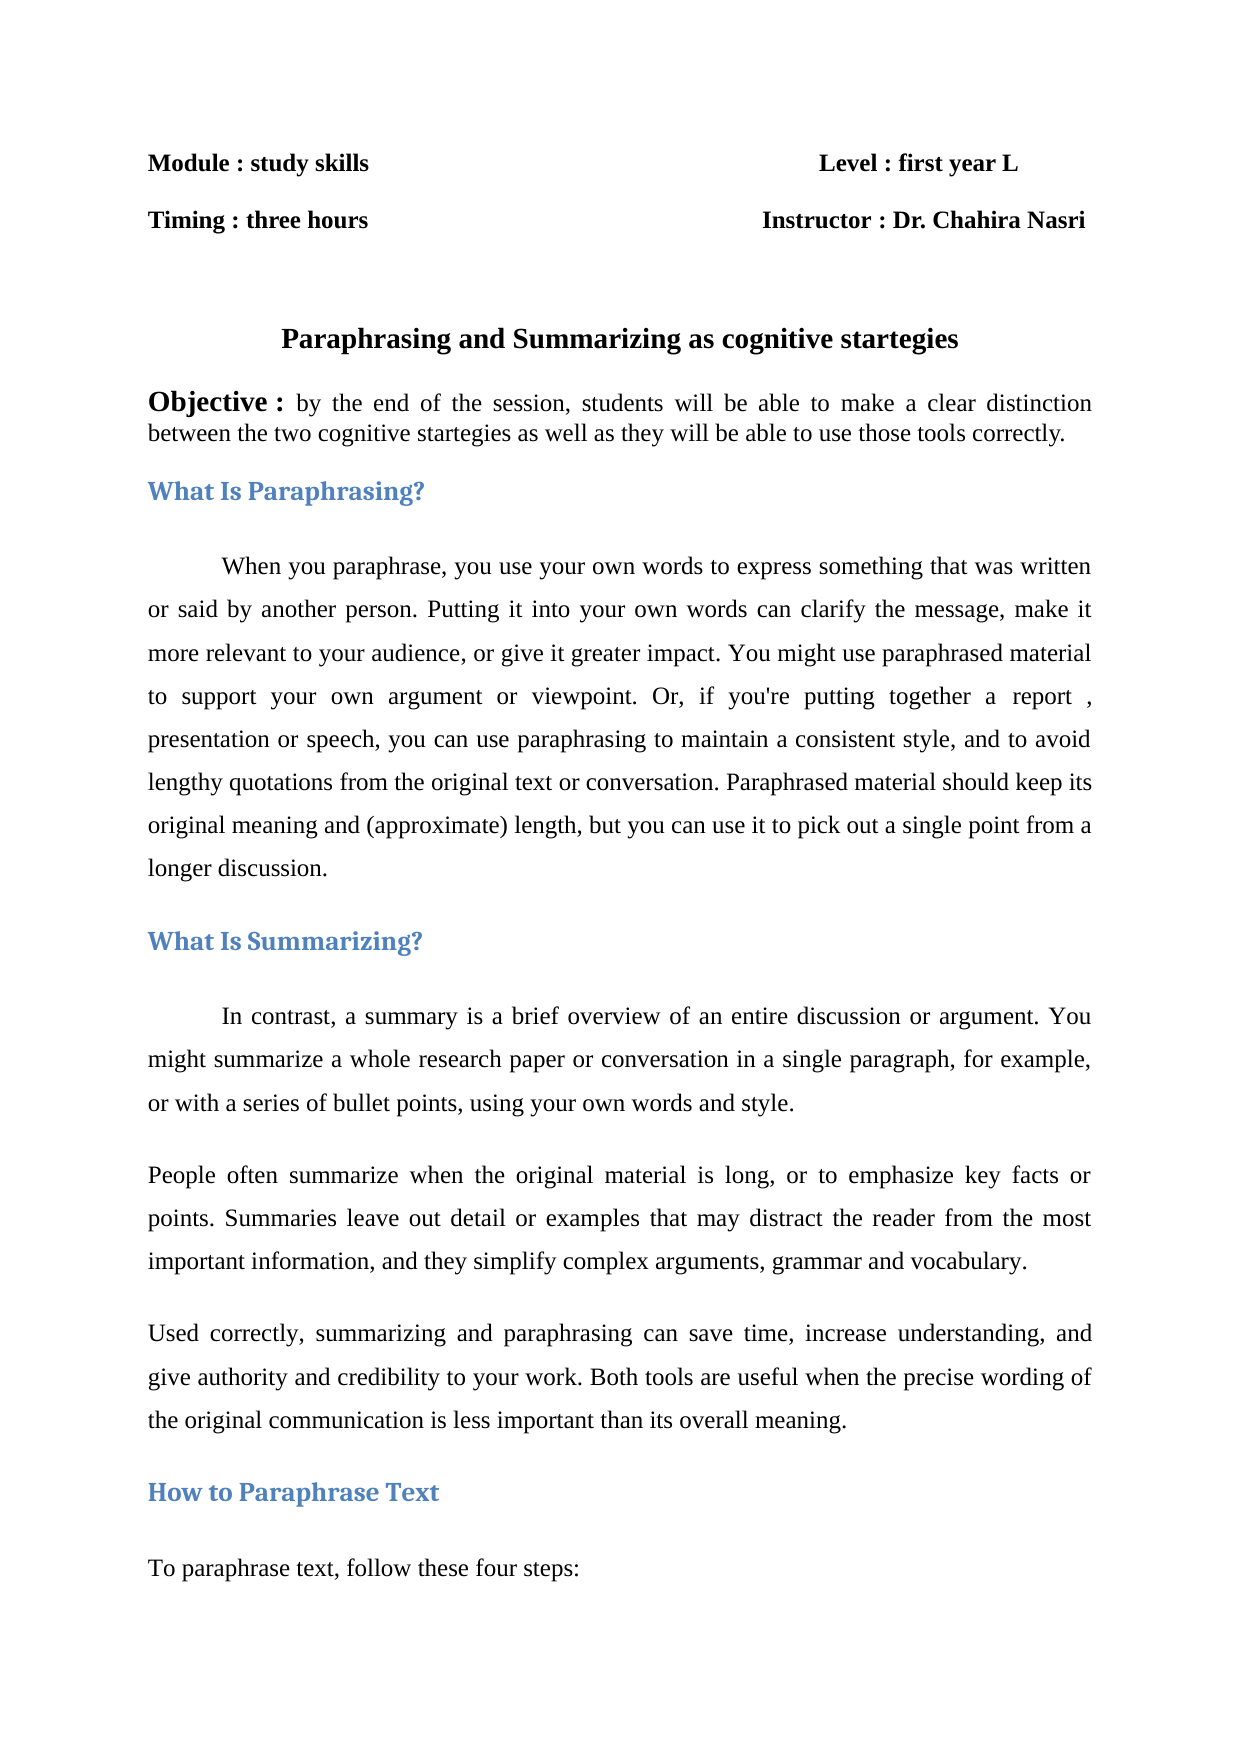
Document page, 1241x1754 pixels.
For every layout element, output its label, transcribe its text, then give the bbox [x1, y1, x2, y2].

subtitle How to Paraphrase Text [148, 1477, 1093, 1508]
text Timing : three hours Instructor : Dr. Chahira Nasri [148, 206, 1093, 234]
subtitle Objective : by the end of the session, students will be able to make a clear distinction between the two cognitive startegies as well as they will be able to use those tools correctly. [148, 384, 1093, 446]
text When you paraphrase, you use your own words to express something that was written or said by another person. Putting it into your own words can clarify the message, make it more relevant to your audience, or give it greater impact. You might use paraphrased material to support your own argument or viewpoint. Or, if you're putting together a report , presentation or speech, you can use paraphrasing to maintain a consistent style, and to avoid lengthy quotations from the original text or conversation. Paraphrased material should keep its original meaning and (approximate) length, but you can use it to pick out a single point from a longer discussion. [148, 551, 1093, 882]
text In contrast, a summary is a brief overview of an entire discussion or argument. You might summarize a whole research paper or conversation in a single paragraph, for example, or with a series of bullet points, using your own words and style. [148, 1001, 1093, 1116]
text People often summarize when the original material is long, or to emphasize key facts or points. Summaries leave out detail or examples that may distract the reader from the most important information, and they simplify complex arguments, grammar and vocabulary. [148, 1160, 1093, 1275]
text To paraphrase text, follow these four steps: [148, 1553, 1093, 1582]
subtitle Paraphrasing and Summarizing as cognitive startegies [148, 321, 1093, 355]
text Module : study skills Level : first year L [148, 148, 1093, 176]
subtitle What Is Paraphrasing? [148, 476, 1093, 507]
text Used correctly, summarizing and paraphrasing can save time, increase understanding, and give authority and credibility to your work. Both tools are useful when the precise wording of the original communication is less important than its overall meaning. [148, 1318, 1093, 1433]
subtitle What Is Summarizing? [148, 926, 1093, 957]
